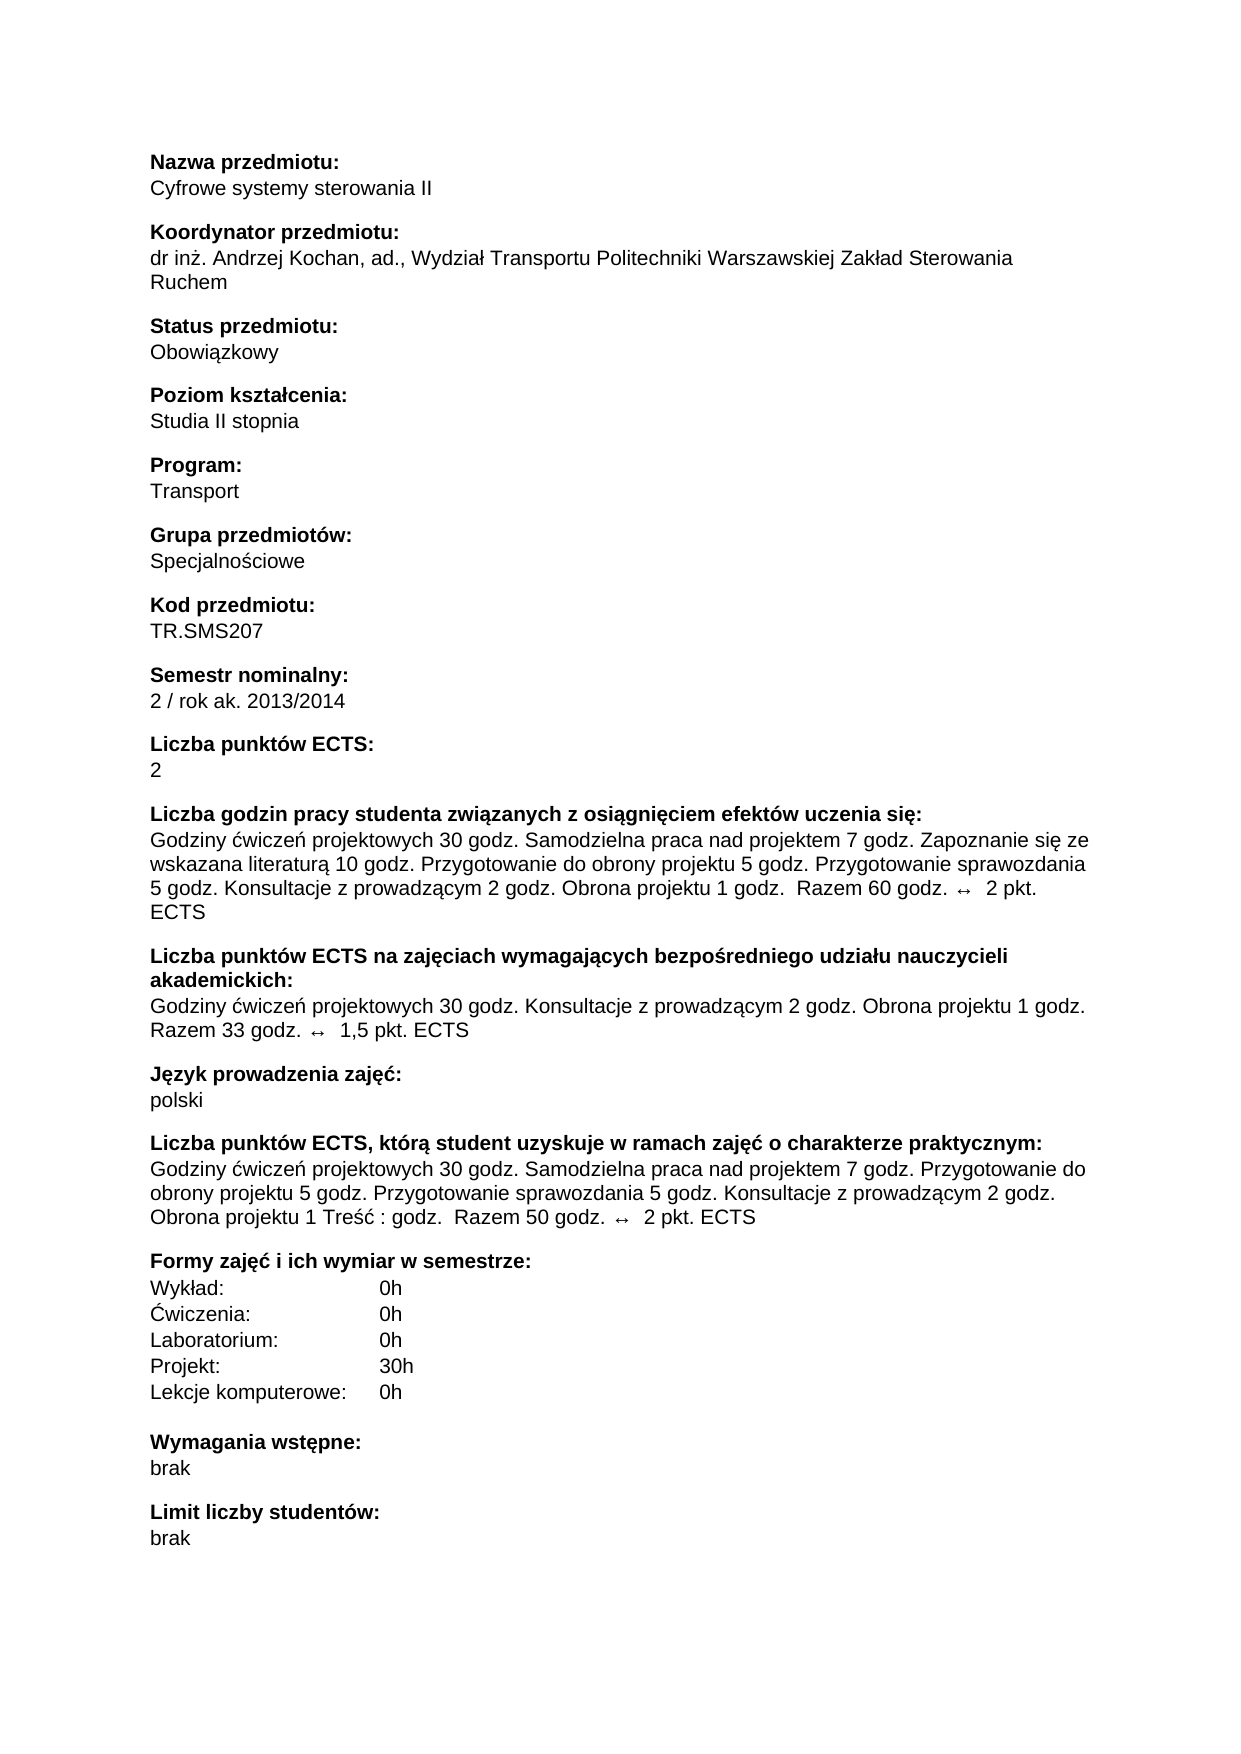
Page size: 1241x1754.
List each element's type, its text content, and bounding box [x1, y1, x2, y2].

text Transport [150, 479, 1090, 503]
text 2 [150, 758, 1090, 782]
table_header 0h [369, 1276, 597, 1300]
text Wymagania wstępne: [150, 1430, 1090, 1454]
table_cell 30h [369, 1352, 597, 1378]
text Program: [150, 453, 1090, 477]
text Nazwa przedmiotu: [150, 150, 1090, 174]
text Koordynator przedmiotu: [150, 220, 1090, 244]
table_cell Projekt: [140, 1354, 367, 1378]
text Kod przedmiotu: [150, 593, 1090, 617]
text Liczba godzin pracy studenta związanych z osiągnięciem efektów uczenia się: [150, 802, 1090, 826]
text Godziny ćwiczeń projektowych 30 godz. Samodzielna praca nad projektem 7 godz. Przygotowanie do obrony projektu 5 godz. Przygotowanie sprawozdania 5 godz. Konsultacje z prowadzącym 2 godz. Obrona projektu 1 Treść : godz. Razem 50 godz. ↔ 2 pkt. ECTS [150, 1157, 1090, 1229]
text Liczba punktów ECTS: [150, 732, 1090, 756]
text Poziom kształcenia: [150, 383, 1090, 407]
text Status przedmiotu: [150, 313, 1090, 337]
table_cell Laboratorium: [140, 1328, 367, 1352]
text dr inż. Andrzej Kochan, ad., Wydział Transportu Politechniki Warszawskiej Zakład Sterowania Ruchem [150, 246, 1090, 294]
text Godziny ćwiczeń projektowych 30 godz. Samodzielna praca nad projektem 7 godz. Zapoznanie się ze wskazana literaturą 10 godz. Przygotowanie do obrony projektu 5 godz. Przygotowanie sprawozdania 5 godz. Konsultacje z prowadzącym 2 godz. Obrona projektu 1 godz. Razem 60 godz. ↔ 2 pkt. ECTS [150, 828, 1090, 924]
text Język prowadzenia zajęć: [150, 1061, 1090, 1085]
text Cyfrowe systemy sterowania II [150, 176, 1090, 200]
table_header Wykład: [140, 1276, 367, 1300]
text Specjalnościowe [150, 549, 1090, 573]
text Semestr nominalny: [150, 662, 1090, 686]
text 2 / rok ak. 2013/2014 [150, 688, 1090, 712]
text Limit liczby studentów: [150, 1499, 1090, 1523]
text Formy zajęć i ich wymiar w semestrze: [150, 1249, 1090, 1273]
text TR.SMS207 [150, 619, 1090, 643]
text polski [150, 1087, 1090, 1111]
text brak [150, 1456, 1090, 1480]
table_cell 0h [369, 1378, 597, 1404]
text brak [150, 1526, 1090, 1549]
text Liczba punktów ECTS, którą student uzyskuje w ramach zajęć o charakterze praktycznym: [150, 1131, 1090, 1155]
table_cell 0h [369, 1326, 597, 1352]
text Liczba punktów ECTS na zajęciach wymagających bezpośredniego udziału nauczycieli akademickich: [150, 944, 1090, 992]
table_cell Lekcje komputerowe: [140, 1380, 367, 1404]
text Grupa przedmiotów: [150, 523, 1090, 547]
table_cell 0h [369, 1300, 597, 1326]
text Studia II stopnia [150, 409, 1090, 433]
text Godziny ćwiczeń projektowych 30 godz. Konsultacje z prowadzącym 2 godz. Obrona projektu 1 godz. Razem 33 godz. ↔ 1,5 pkt. ECTS [150, 994, 1090, 1042]
text Obowiązkowy [150, 339, 1090, 363]
table_cell Ćwiczenia: [140, 1302, 367, 1326]
